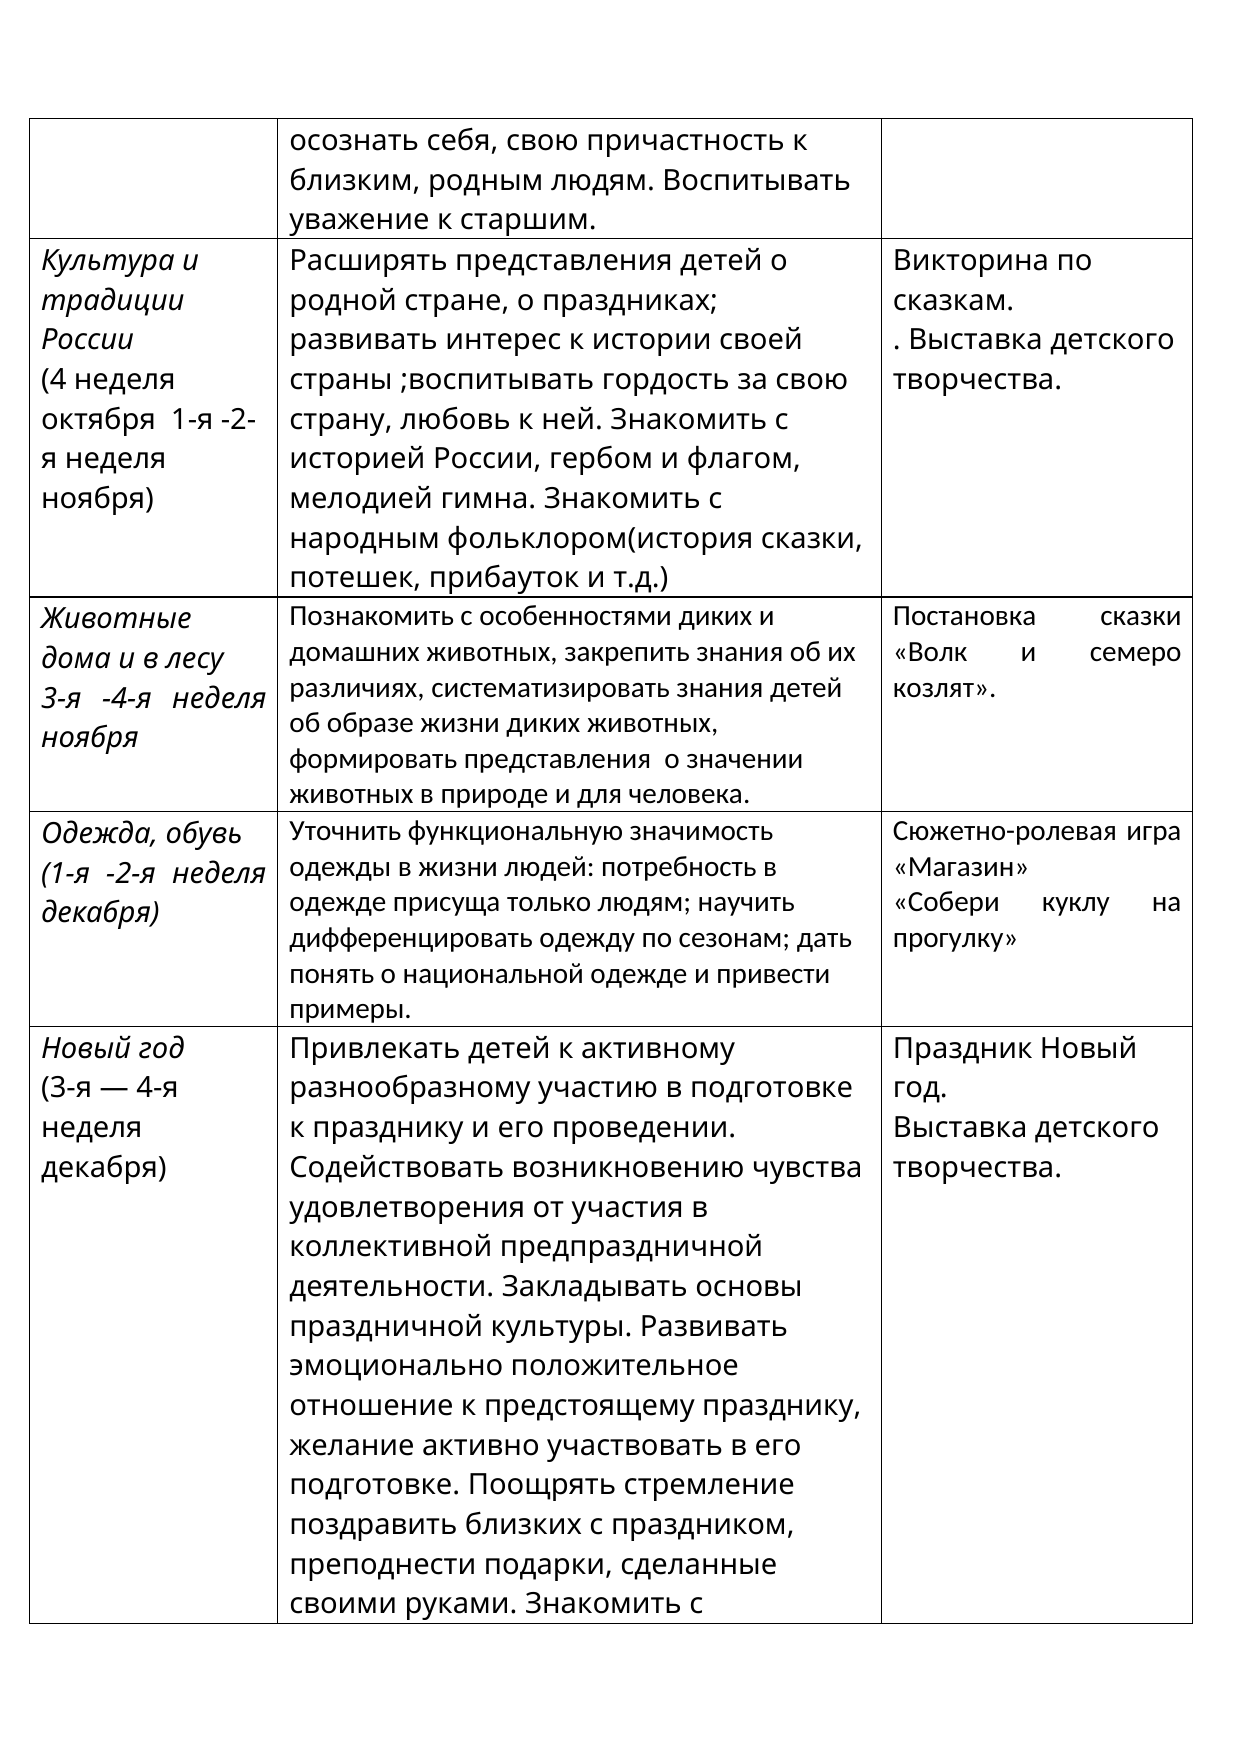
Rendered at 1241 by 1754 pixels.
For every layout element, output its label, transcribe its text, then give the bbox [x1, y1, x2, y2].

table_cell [30, 1027, 277, 1622]
table_cell Сюжетно-ролевая игра «Магазин» «Собери куклу на прогулку» [882, 812, 1192, 1026]
table_cell Познакомить с особенностями диких и домашних животных, закрепить знания об их различиях, систематизировать знания детей об образе жизни диких животных, формировать представления о значении животных в природе и для человека. [278, 598, 881, 811]
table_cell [882, 119, 1192, 238]
table_cell Уточнить функциональную значимость одежды в жизни людей: потребность в одежде присуща только людям; научить дифференцировать одежду по сезонам; дать понять о национальной одежде и привести примеры. [278, 812, 881, 1026]
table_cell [278, 1027, 881, 1622]
table_cell Одежда, обувь (1-я -2-я неделя декабря) [30, 812, 277, 1026]
table_cell Постановка сказки «Волк и семеро козлят». [882, 598, 1192, 811]
table_cell Животные дома и в лесу 3-я -4-я неделя ноября [30, 598, 277, 811]
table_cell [30, 119, 277, 238]
table_cell Культура и традиции России (4 неделя октября 1-я -2-я неделя ноября) [30, 239, 277, 596]
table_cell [882, 1027, 1192, 1622]
table_cell Викторина по сказкам. . Выставка детского творчества. [882, 239, 1192, 596]
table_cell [278, 119, 881, 238]
table_cell Расширять представления детей о родной стране, о праздниках; развивать интерес к истории своей страны ;воспитывать гордость за свою страну, любовь к ней. Знакомить с историей России, гербом и флагом, мелодией гимна. Знакомить с народным фольклором(история сказки, потешек, прибауток и т.д.) [278, 239, 881, 596]
